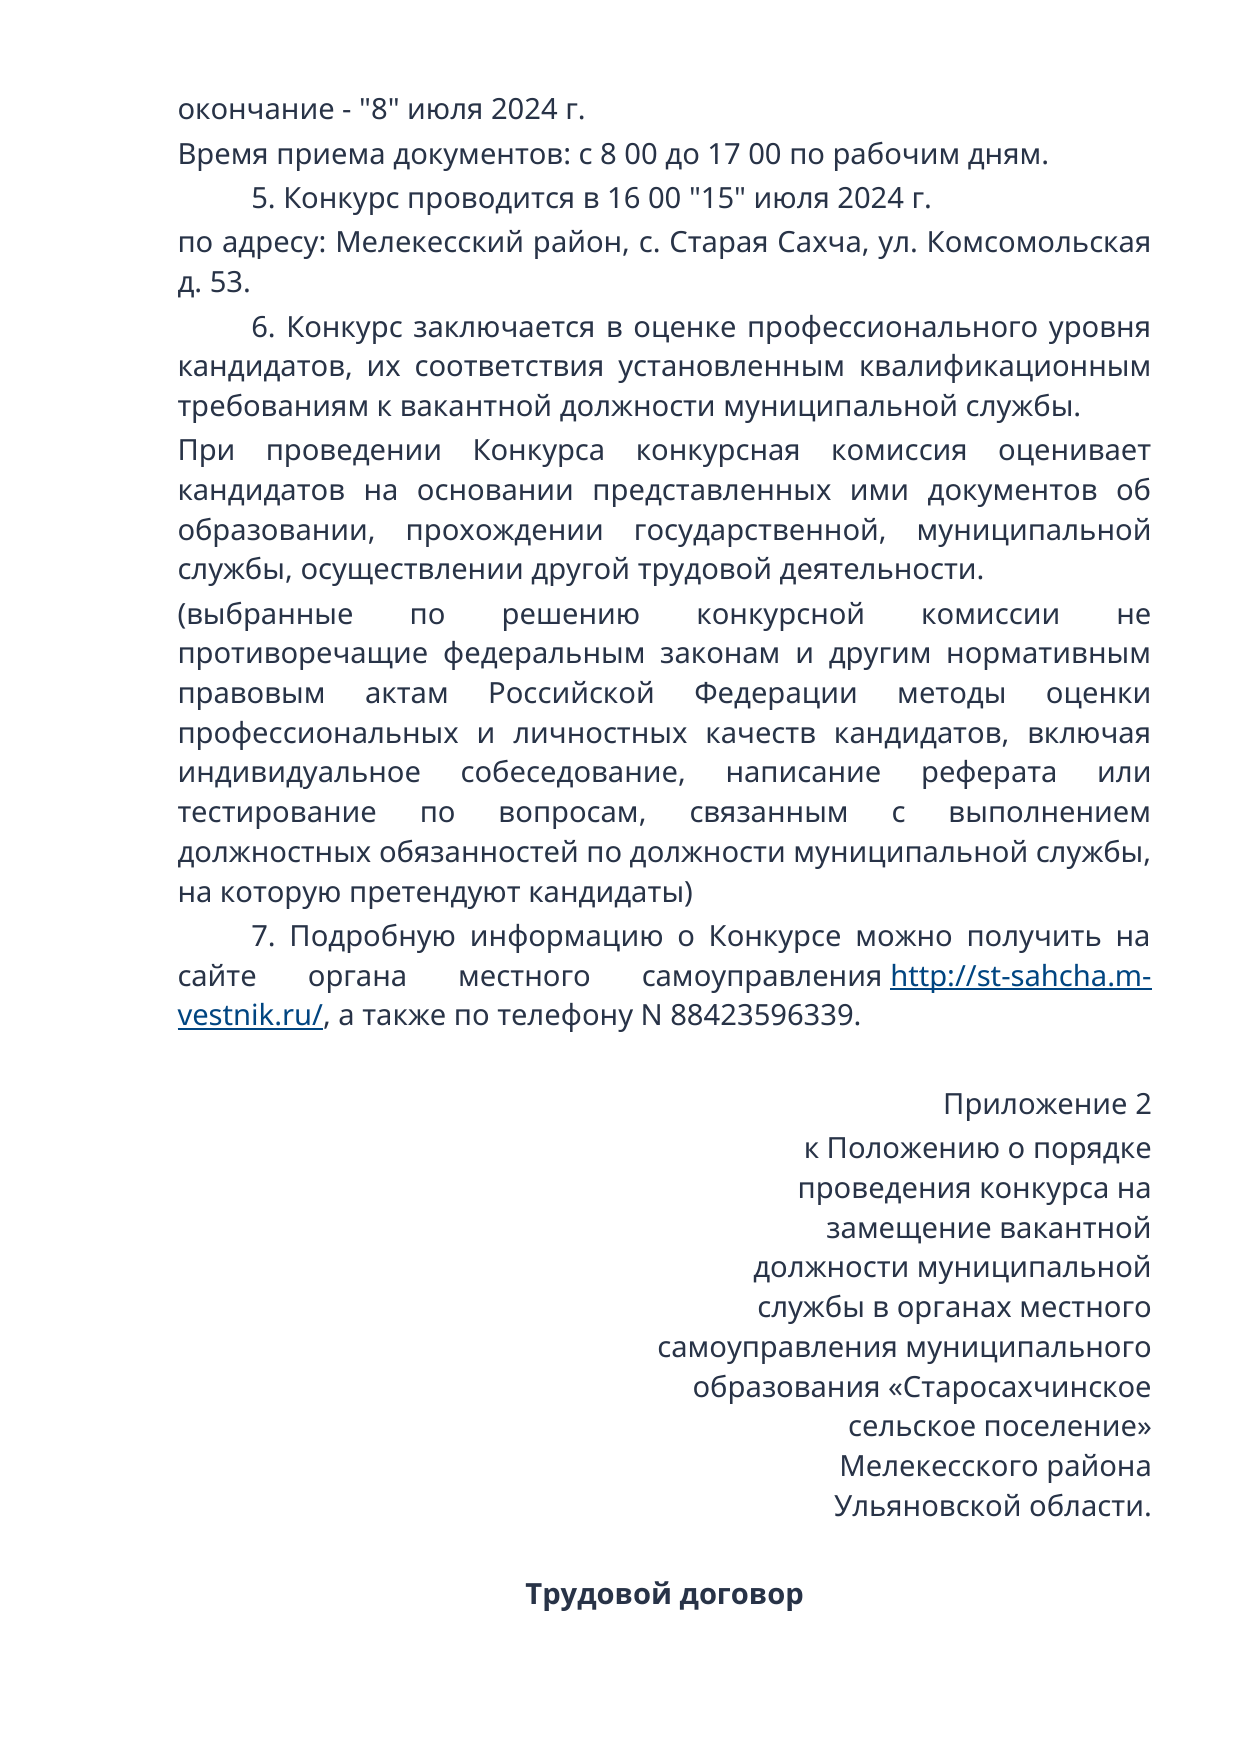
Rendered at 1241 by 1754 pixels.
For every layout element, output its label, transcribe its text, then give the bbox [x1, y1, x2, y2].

text образования «Старосахчинское [177, 1366, 1152, 1406]
text (выбранные по решению конкурсной комиссии не противоречащие федеральным законам и другим нормативным правовым актам Российской Федерации методы оценки профессиональных и личностных качеств кандидатов, включая индивидуальное собеседование, написание реферата или тестирование по вопросам, связанным с выполнением должностных обязанностей по должности муниципальной службы, на которую претендуют кандидаты) [177, 593, 1152, 911]
text к Положению о порядке [177, 1128, 1152, 1167]
text Приложение 2 [177, 1083, 1152, 1123]
text замещение вакантной [177, 1207, 1152, 1247]
text 7. Подробную информацию о Конкурсе можно получить на сайте органа местного самоуправления http://st-sahcha.m-vestnik.ru/, а также по телефону N 88423596339. [177, 915, 1152, 1034]
text При проведении Конкурса конкурсная комиссия оценивает кандидатов на основании представленных ими документов об образовании, прохождении государственной, муниципальной службы, осуществлении другой трудовой деятельности. [177, 429, 1152, 588]
text Трудовой договор [177, 1574, 1152, 1613]
text проведения конкурса на [177, 1167, 1152, 1207]
text службы в органах местного [177, 1286, 1152, 1326]
text Мелекесского района [177, 1445, 1152, 1485]
text самоуправления муниципального [177, 1326, 1152, 1366]
text Ульяновской области. [177, 1485, 1152, 1524]
text сельское поселение» [177, 1406, 1152, 1445]
text окончание - "8" июля 2024 г. [177, 89, 1152, 128]
text 5. Конкурс проводится в 16 00 "15" июля 2024 г. [177, 177, 1152, 217]
text должности муниципальной [177, 1247, 1152, 1286]
text 6. Конкурс заключается в оценке профессионального уровня кандидатов, их соответствия установленным квалификационным требованиям к вакантной должности муниципальной службы. [177, 306, 1152, 425]
text по адресу: Мелекесский район, с. Старая Сахча, ул. Комсомольская д. 53. [177, 222, 1152, 301]
text Время приема документов: с 8 00 до 17 00 по рабочим дням. [177, 133, 1152, 173]
